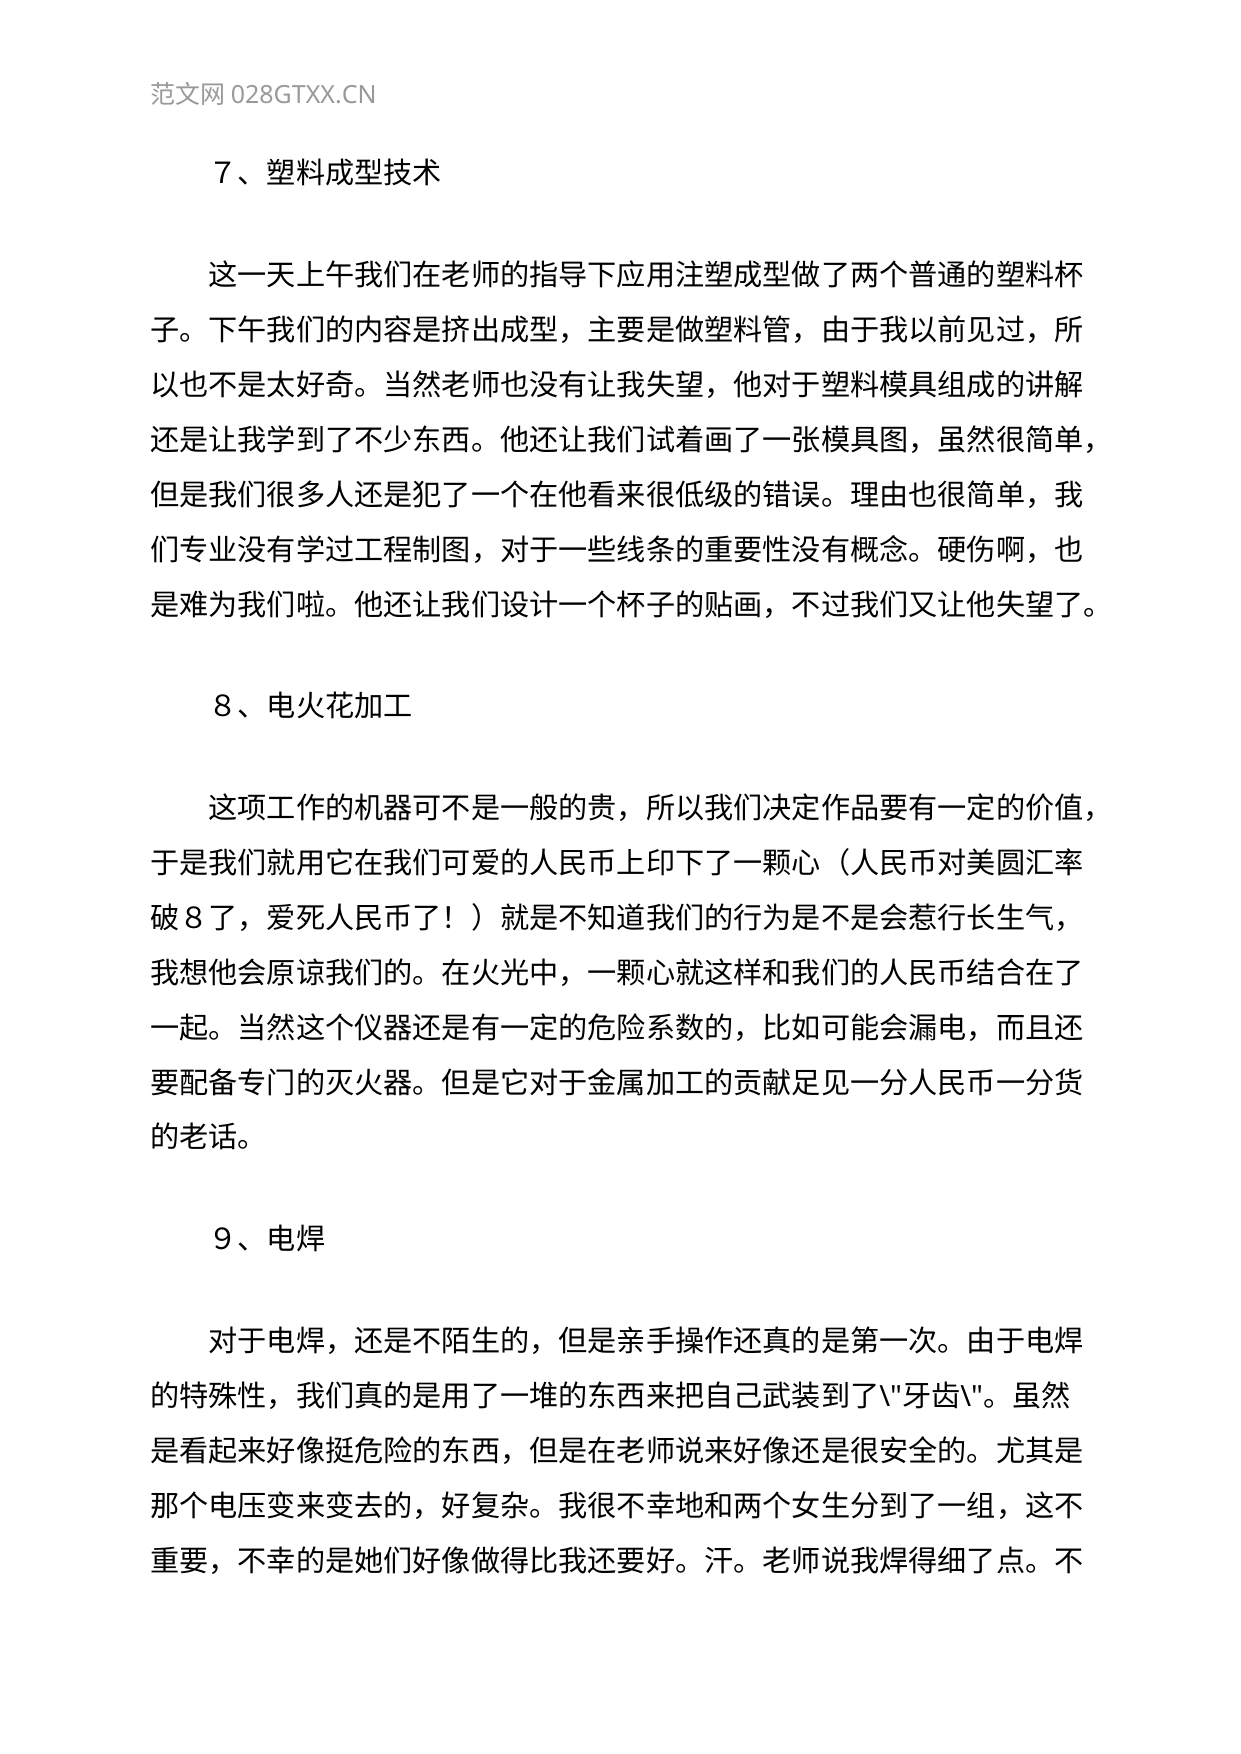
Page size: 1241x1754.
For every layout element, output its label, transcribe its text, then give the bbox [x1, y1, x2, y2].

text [150, 1318, 1090, 1579]
text 这一天上午我们在老师的指导下应用注塑成型做了两个普通的塑料杯子。下午我们的内容是挤出成型，主要是做塑料管，由于我以前见过，所以也不是太好奇。当然老师也没有让我失望，他对于塑料模具组成的讲解还是让我学到了不少东西。他还让我们试着画了一张模具图，虽然很简单，但是我们很多人还是犯了一个在他看来很低级的错误。理由也很简单，我们专业没有学过工程制图，对于一些线条的重要性没有概念。硬伤啊，也是难为我们啦。他还让我们设计一个杯子的贴画，不过我们又让他失望了。 [150, 252, 1090, 623]
text ８、电火花加工 [150, 683, 1090, 725]
text ７、塑料成型技术 [150, 150, 1090, 192]
text 这项工作的机器可不是一般的贵，所以我们决定作品要有一定的价值，于是我们就用它在我们可爱的人民币上印下了一颗心（人民币对美圆汇率破８了，爱死人民币了！）就是不知道我们的行为是不是会惹行长生气，我想他会原谅我们的。在火光中，一颗心就这样和我们的人民币结合在了一起。当然这个仪器还是有一定的危险系数的，比如可能会漏电，而且还要配备专门的灭火器。但是它对于金属加工的贡献足见一分人民币一分货的老话。 [150, 785, 1090, 1156]
text ９、电焊 [150, 1216, 1090, 1258]
